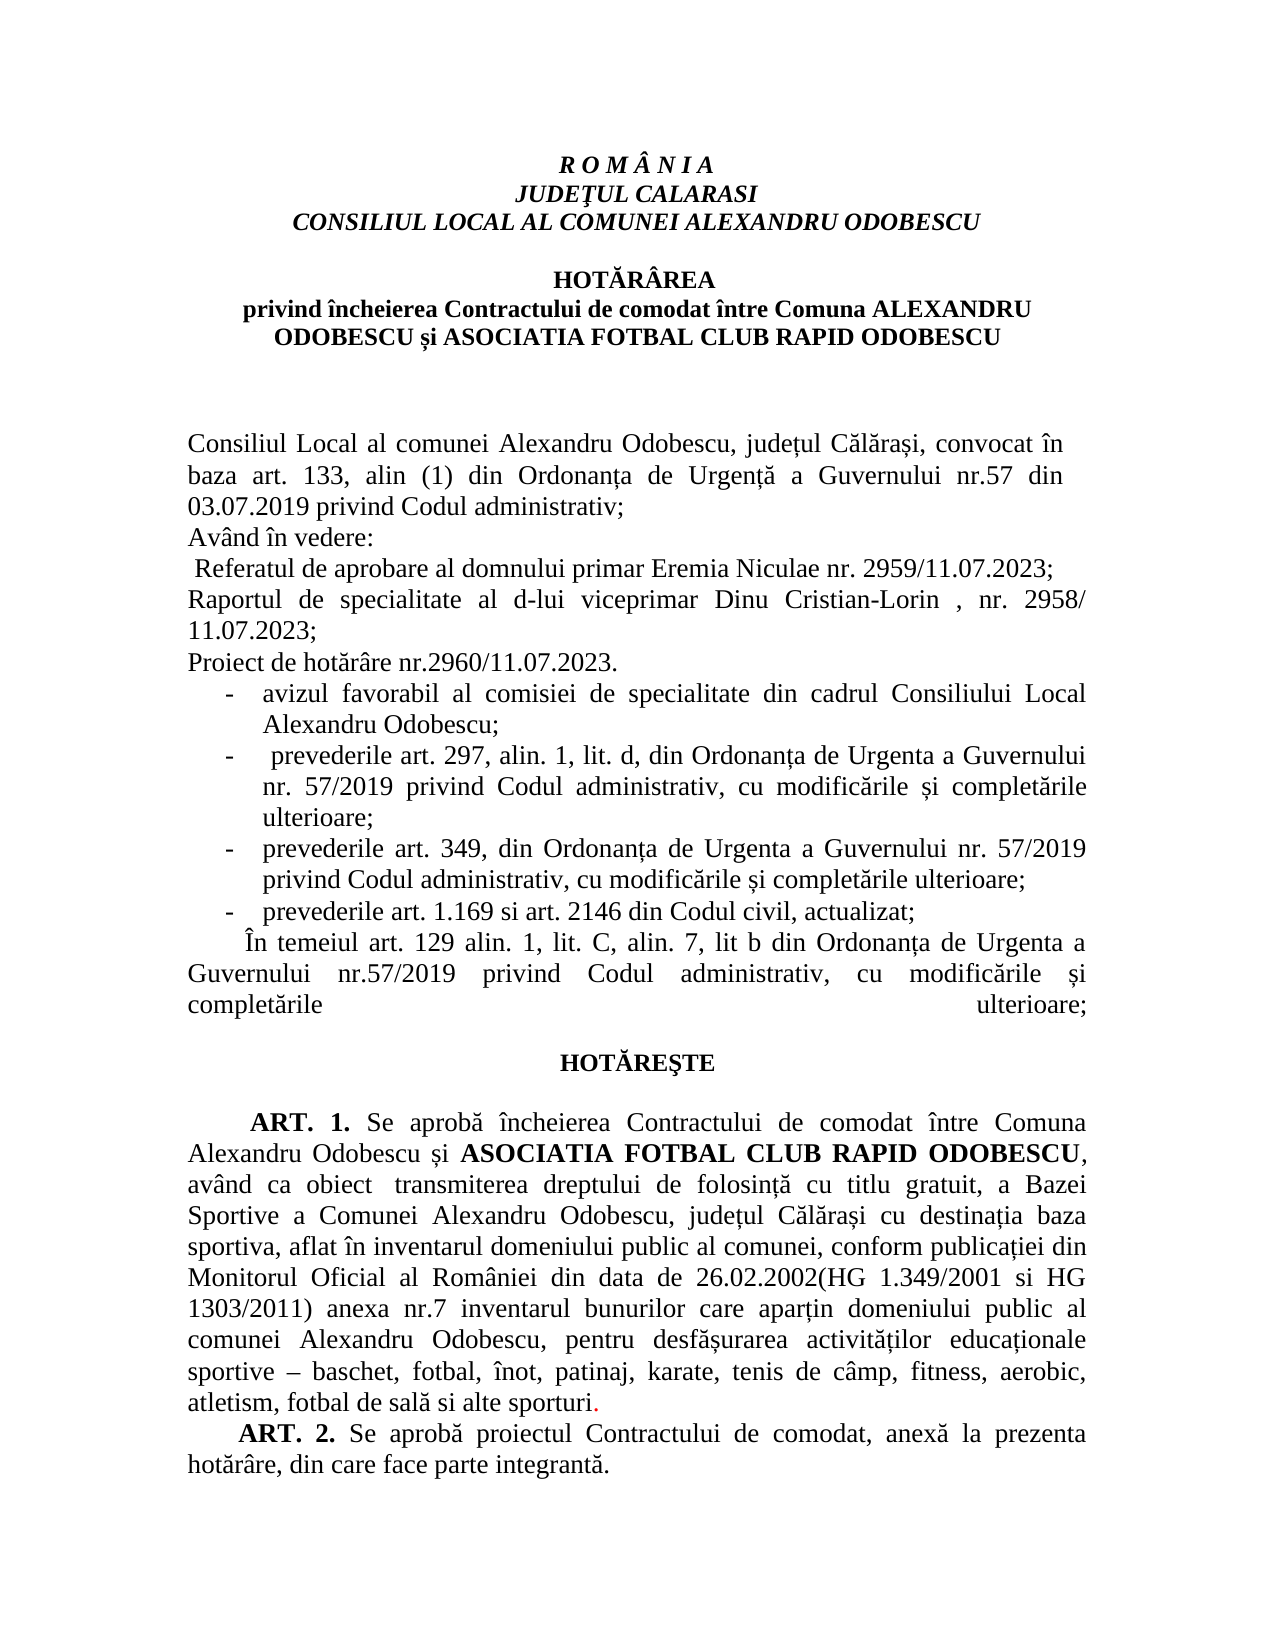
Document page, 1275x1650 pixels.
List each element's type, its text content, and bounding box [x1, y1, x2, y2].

list prevederile art. 297, alin. 1, lit. d, din Ordonanța de Urgenta a Guvernului nr. 57/2019 privind Codul administrativ, cu modificările și completările ulterioare; [225, 739, 1087, 832]
text CONSILIUL LOCAL AL COMUNEI ALEXANDRU ODOBESCU [187, 207, 1087, 236]
list prevederile art. 1.169 si art. 2146 din Codul civil, actualizat; [225, 895, 1087, 926]
text Referatul de aprobare al domnului primar Eremia Niculae nr. 2959/11.07.2023; [187, 552, 1087, 583]
text Raportul de specialitate al d-lui viceprimar Dinu Cristian-Lorin , nr. 2958/ 11.07.2023; [187, 583, 1087, 646]
text ART. 1. Se aprobă încheierea Contractului de comodat între Comuna Alexandru Odobescu și ASOCIATIA FOTBAL CLUB RAPID ODOBESCU, având ca obiect transmiterea dreptului de folosință cu titlu gratuit, a Bazei Sportive a Comunei Alexandru Odobescu, județul Călărași cu destinația baza sportiva, aflat în inventarul domeniului public al comunei, conform publicației din Monitorul Oficial al României din data de 26.02.2002(HG 1.349/2001 si HG 1303/2011) anexa nr.7 inventarul bunurilor care aparțin domeniului public al comunei Alexandru Odobescu, pentru desfășurarea activităților educaționale sportive – baschet, fotbal, înot, patinaj, karate, tenis de câmp, fitness, aerobic, atletism, fotbal de sală si alte sporturi. [187, 1077, 1087, 1417]
text R O M Â N I A [187, 150, 1087, 179]
text HOTĂREŞTE [187, 1048, 1087, 1077]
text Consiliul Local al comunei Alexandru Odobescu, județul Călărași, convocat în baza art. 133, alin (1) din Ordonanța de Urgență a Guvernului nr.57 din 03.07.2019 privind Codul administrativ; [187, 428, 1064, 521]
list prevederile art. 349, din Ordonanța de Urgenta a Guvernului nr. 57/2019 privind Codul administrativ, cu modificările și completările ulterioare; [225, 832, 1087, 895]
text În temeiul art. 129 alin. 1, lit. C, alin. 7, lit b din Ordonanța de Urgenta a Guvernului nr.57/2019 privind Codul administrativ, cu modificările și completările ulterioare; [187, 926, 1087, 1048]
text JUDEŢUL CALARASI [187, 179, 1087, 207]
text ART. 2. Se aprobă proiectul Contractului de comodat, anexă la prezenta hotărâre, din care face parte integrantă. [187, 1417, 1087, 1479]
text Proiect de hotărâre nr.2960/11.07.2023. [187, 646, 1087, 677]
text HOTĂRÂREA privind încheierea Contractului de comodat între Comuna ALEXANDRU ODOBESCU și ASOCIATIA FOTBAL CLUB RAPID ODOBESCU [187, 265, 1087, 351]
text Având în vedere: [187, 521, 1087, 552]
list avizul favorabil al comisiei de specialitate din cadrul Consiliului Local Alexandru Odobescu; [225, 677, 1087, 739]
